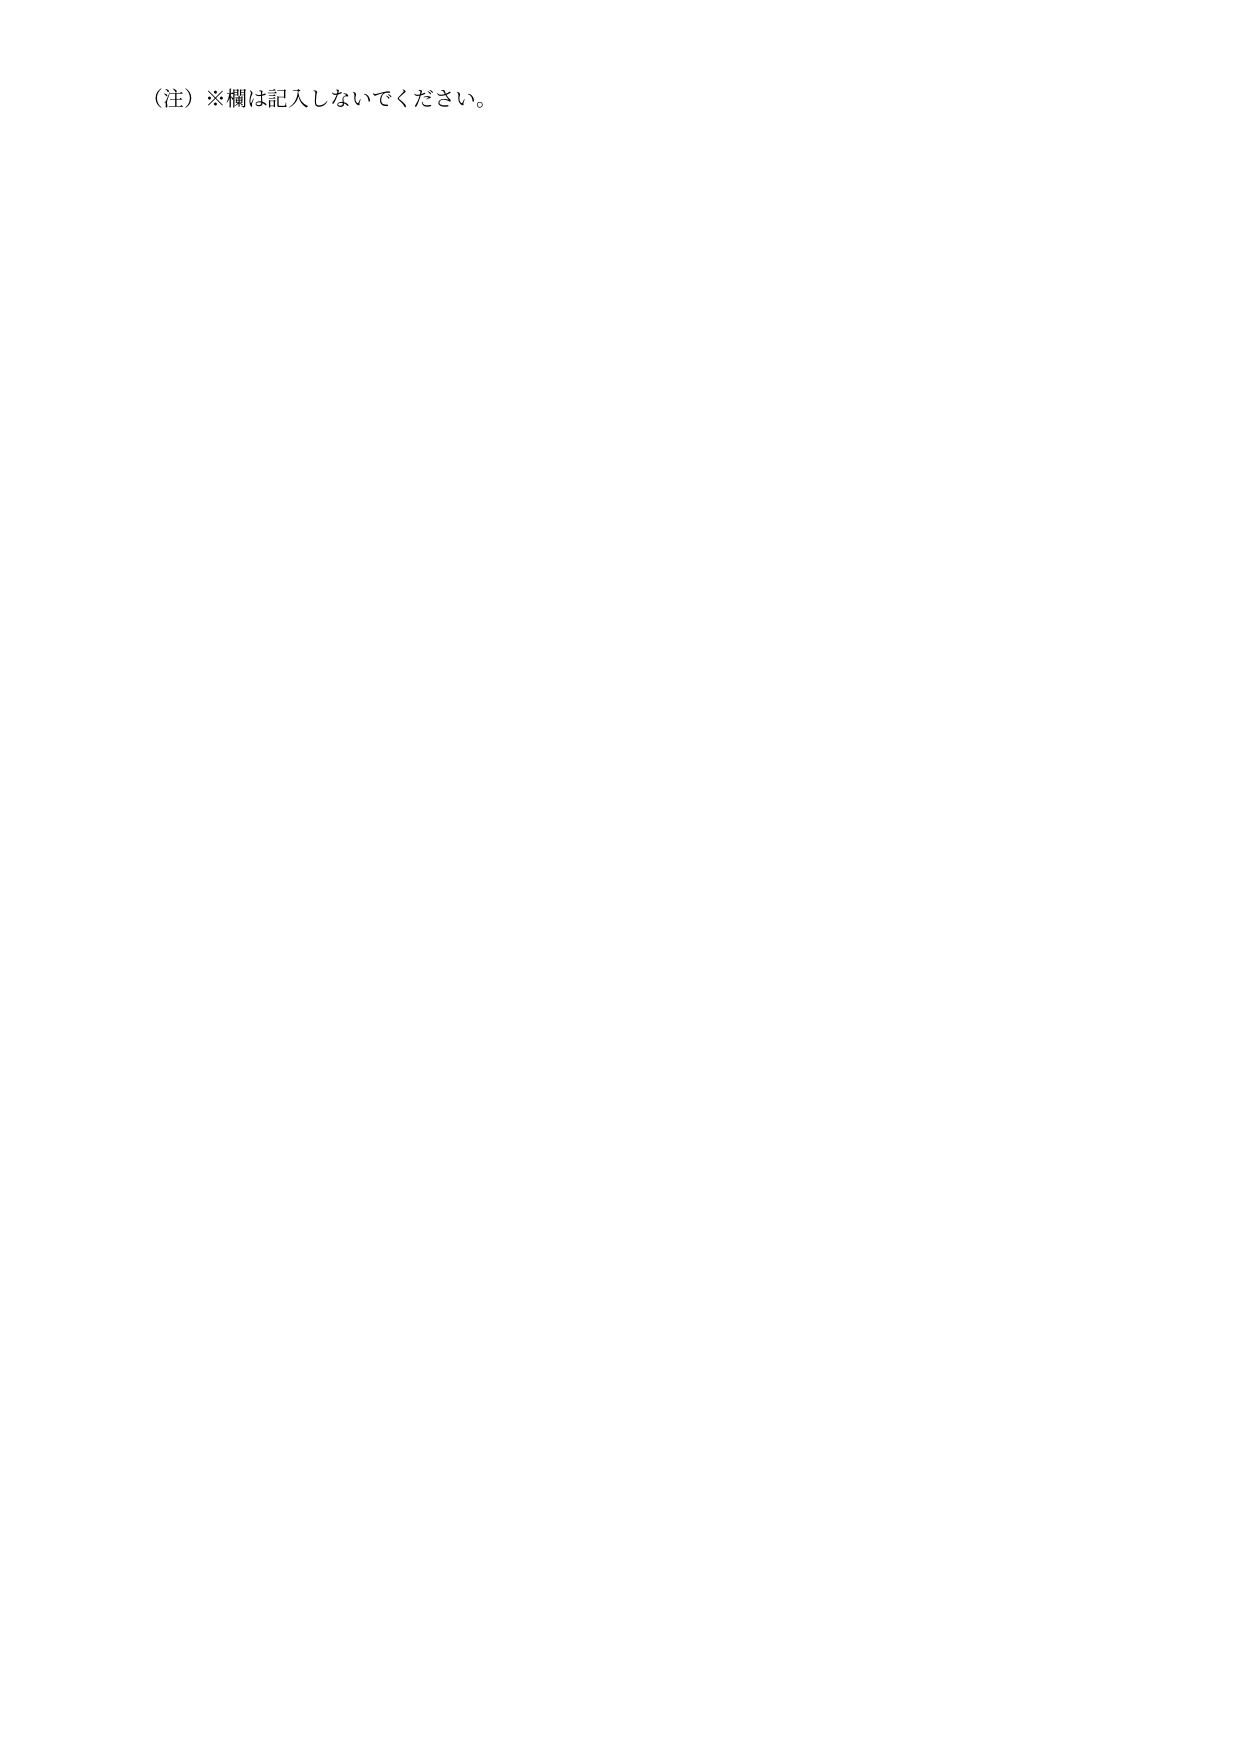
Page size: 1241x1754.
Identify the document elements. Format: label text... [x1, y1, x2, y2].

text （注）※欄は記入しないでください。 [143, 83, 1203, 113]
